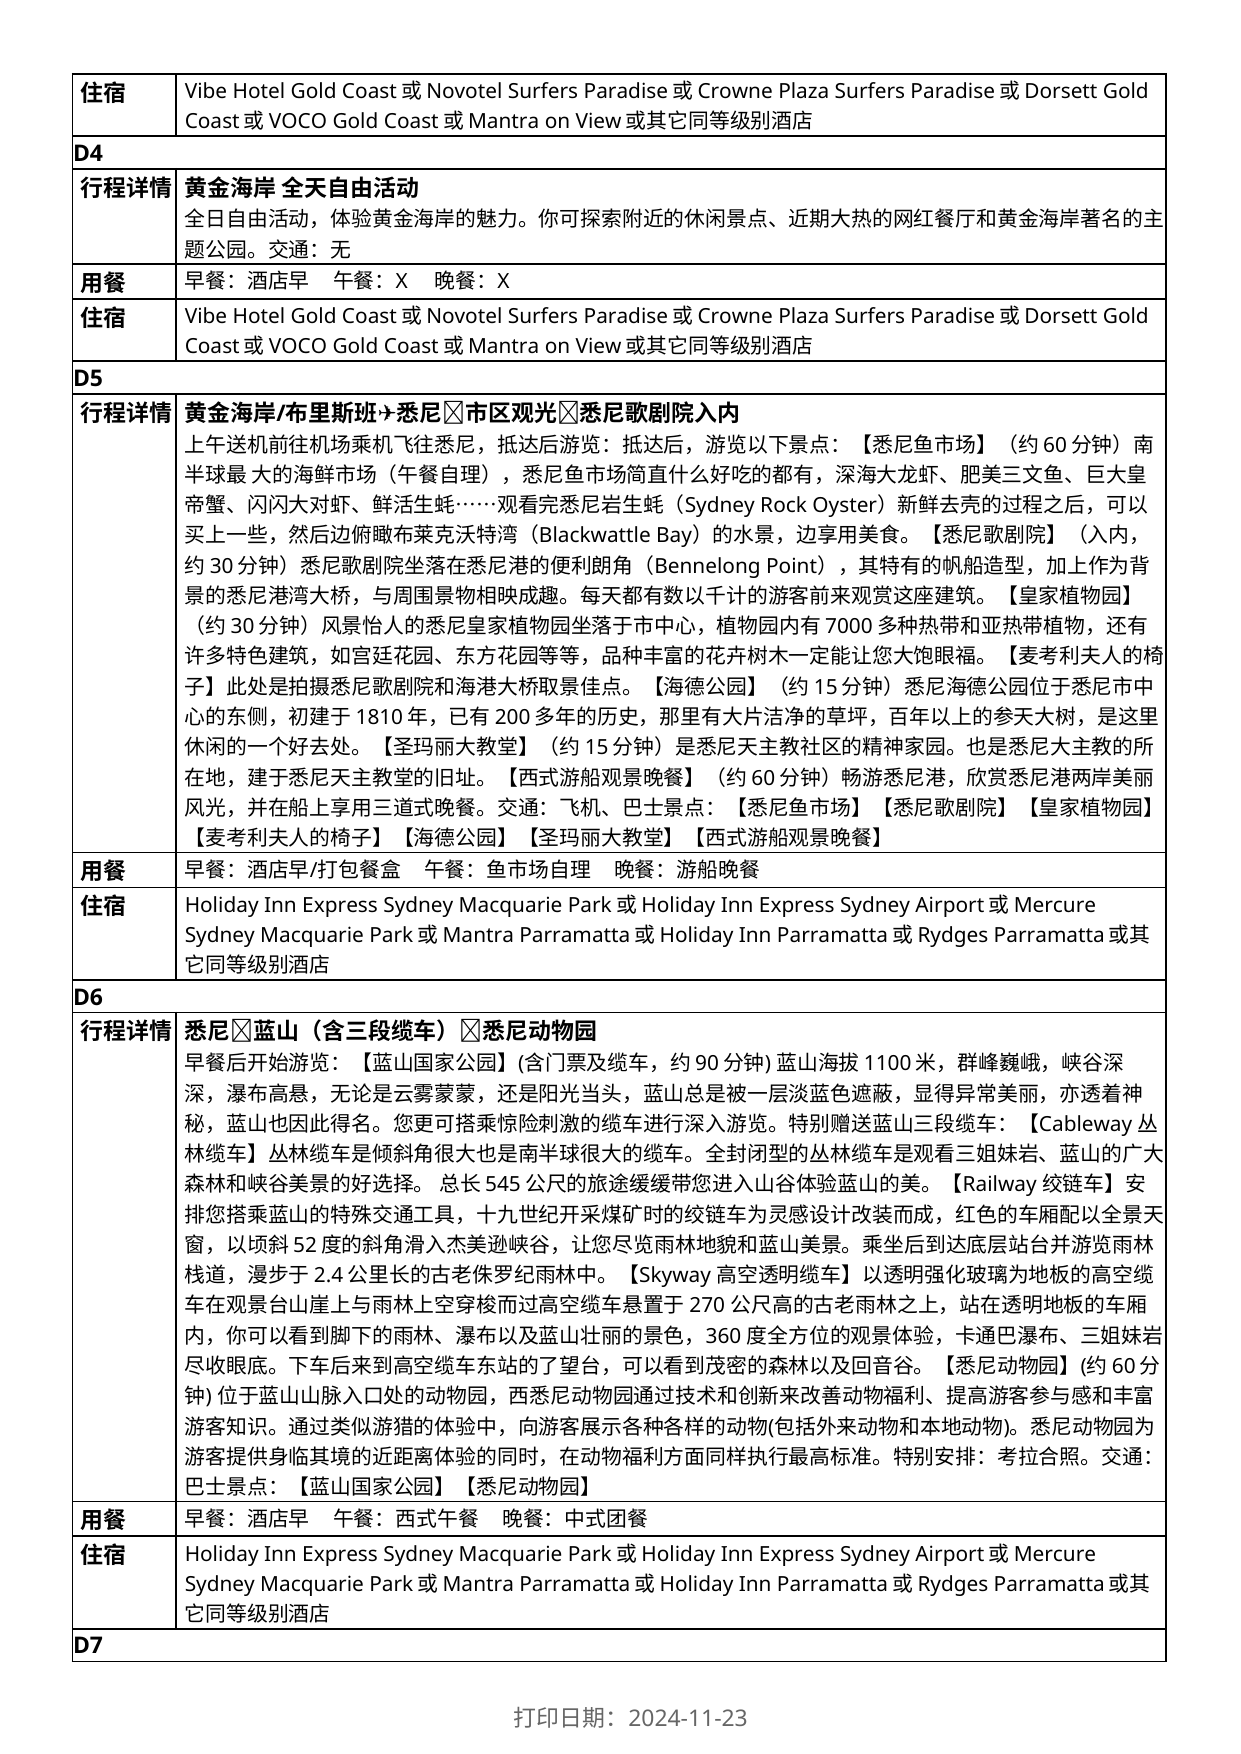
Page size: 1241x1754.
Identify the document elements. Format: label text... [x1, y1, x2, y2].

table_cell 行程详情 [73, 170, 175, 263]
table_cell 用餐 [73, 1502, 175, 1535]
table_cell D5 [73, 362, 1165, 393]
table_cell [177, 300, 1165, 360]
table_cell 行程详情 [73, 1013, 175, 1501]
table_cell D7 [73, 1630, 1165, 1661]
table_cell Holiday Inn Express Sydney Macquarie Park或Holiday Inn Express Sydney Airport或Mercure Sydney Macquarie Park或Mantra Parramatta或Holiday Inn Parramatta或Rydges Parramatta或其它同等级别酒店 [177, 1537, 1165, 1628]
table_cell Holiday Inn Express Sydney Macquarie Park或Holiday Inn Express Sydney Airport或Mercure Sydney Macquarie Park或Mantra Parramatta或Holiday Inn Parramatta或Rydges Parramatta或其它同等级别酒店 [177, 888, 1165, 979]
table_cell 住宿 [73, 75, 175, 135]
table_cell 黄金海岸/布里斯班✈悉尼🚌市区观光🚌悉尼歌剧院入内 上午送机前往机场乘机飞往悉尼，抵达后游览： [177, 395, 1165, 852]
table_cell 悉尼🚌蓝山（含三段缆车）🚌悉尼动物园 早餐后开始游览： [177, 1013, 1165, 1501]
table_cell D6 [73, 981, 1165, 1012]
table_cell 早餐：酒店早 午餐：西式午餐 晚餐：中式团餐 [177, 1502, 1165, 1535]
table_cell 住宿 [73, 888, 175, 979]
table_cell 早餐：酒店早 午餐：X 晚餐：X [177, 265, 1165, 298]
table_cell 黄金海岸 全天自由活动 全日自由活动，体验黄金海岸的魅力。你可探索附近的休闲景点、近期大热的网红餐厅和黄金海岸著名的主题公园。 [177, 170, 1165, 263]
table_cell 住宿 [73, 300, 175, 360]
table_cell 早餐：酒店早/打包餐盒 午餐：鱼市场自理 晚餐：游船晚餐 [177, 853, 1165, 886]
table_cell 行程详情 [73, 395, 175, 852]
table_cell 用餐 [73, 265, 175, 298]
table_cell 用餐 [73, 853, 175, 886]
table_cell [177, 75, 1165, 135]
table_cell D4 [73, 137, 1165, 168]
table_cell 住宿 [73, 1537, 175, 1628]
